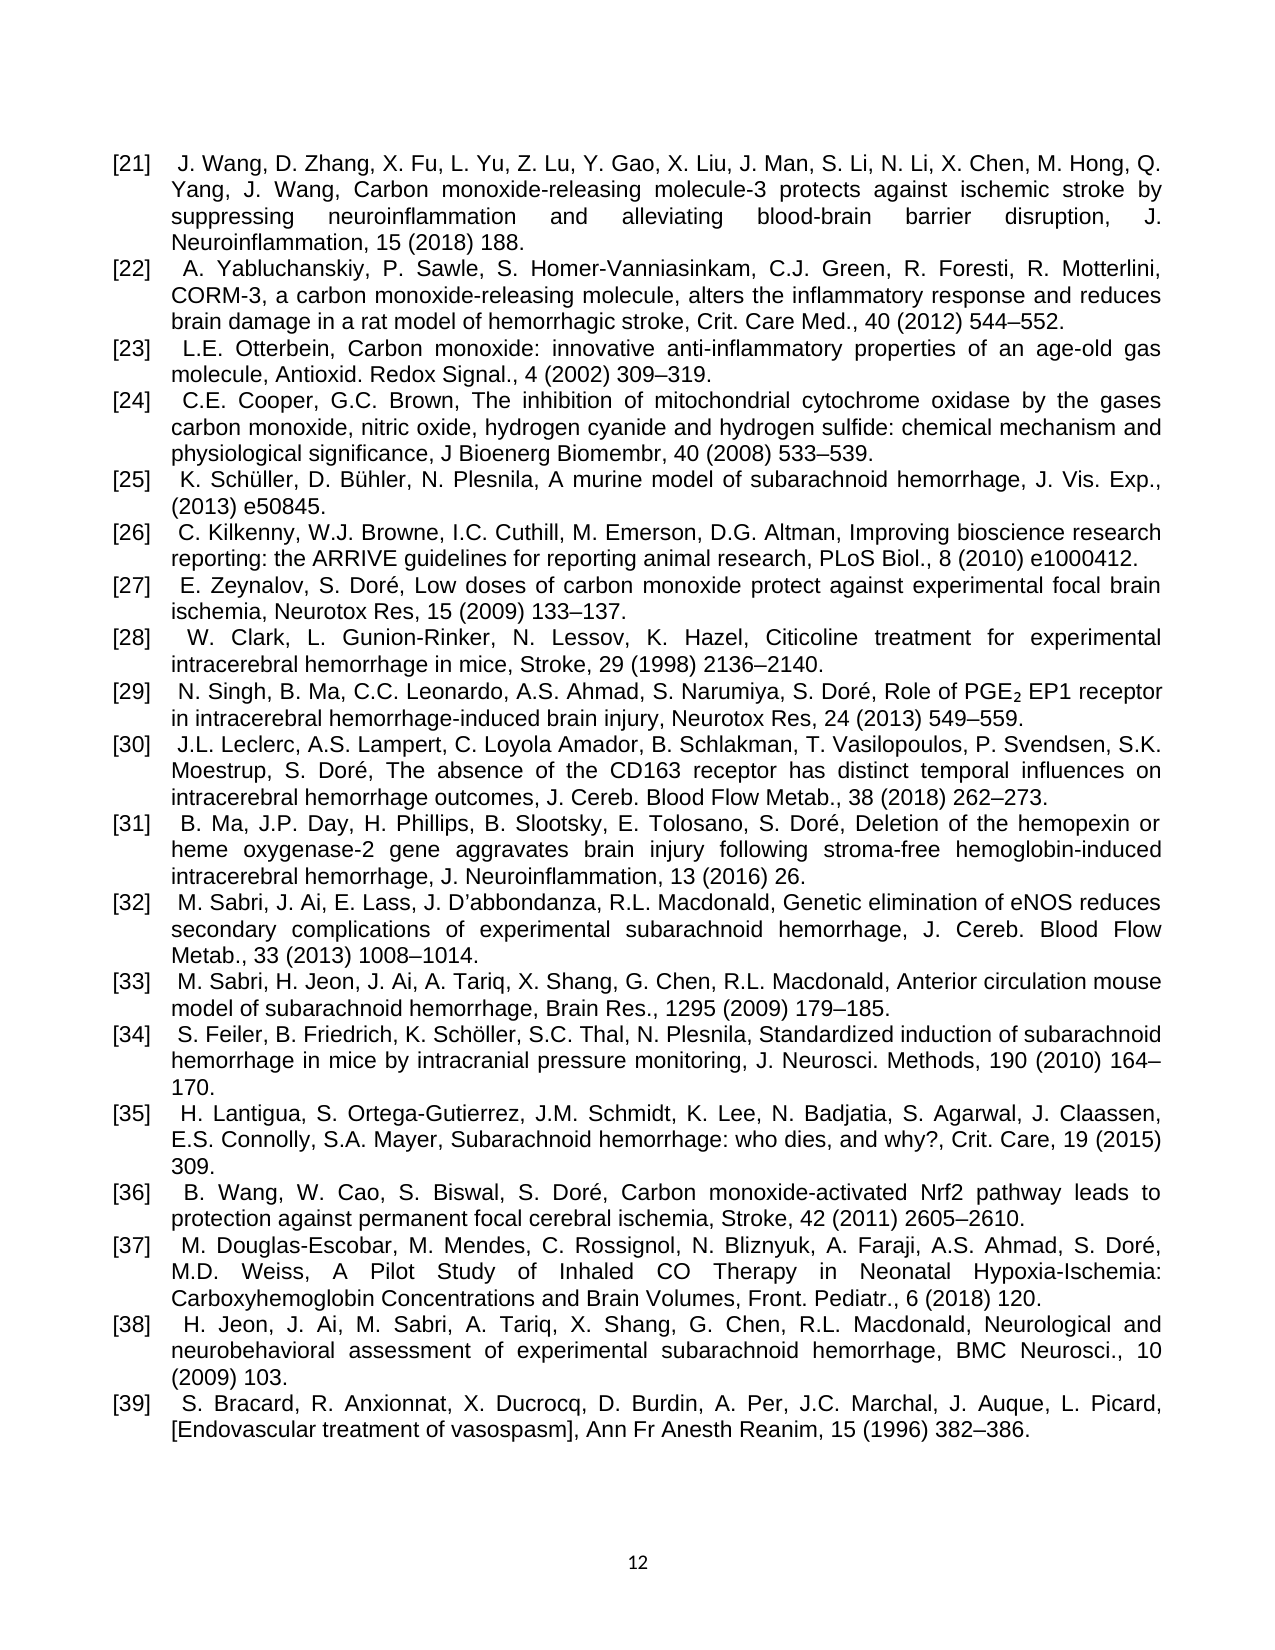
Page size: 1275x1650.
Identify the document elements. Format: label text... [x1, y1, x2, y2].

text [36] B. Wang, W. Cao, S. Biswal, S. Doré, Carbon monoxide-activated Nrf2 pathway leads to protection against permanent focal cerebral ischemia, Stroke, 42 (2011) 2605–2610. [112, 1179, 1162, 1232]
text [34] S. Feiler, B. Friedrich, K. Schöller, S.C. Thal, N. Plesnila, Standardized induction of subarachnoid hemorrhage in mice by intracranial pressure monitoring, J. Neurosci. Methods, 190 (2010) 164–170. [112, 1021, 1162, 1100]
text [25] K. Schüller, D. Bühler, N. Plesnila, A murine model of subarachnoid hemorrhage, J. Vis. Exp., (2013) e50845. [112, 466, 1162, 519]
text [32] M. Sabri, J. Ai, E. Lass, J. D’abbondanza, R.L. Macdonald, Genetic elimination of eNOS reduces secondary complications of experimental subarachnoid hemorrhage, J. Cereb. Blood Flow Metab., 33 (2013) 1008–1014. [112, 889, 1162, 968]
text [38] H. Jeon, J. Ai, M. Sabri, A. Tariq, X. Shang, G. Chen, R.L. Macdonald, Neurological and neurobehavioral assessment of experimental subarachnoid hemorrhage, BMC Neurosci., 10 (2009) 103. [112, 1311, 1162, 1390]
text [28] W. Clark, L. Gunion-Rinker, N. Lessov, K. Hazel, Citicoline treatment for experimental intracerebral hemorrhage in mice, Stroke, 29 (1998) 2136–2140. [112, 624, 1162, 677]
text [22] A. Yabluchanskiy, P. Sawle, S. Homer-Vanniasinkam, C.J. Green, R. Foresti, R. Motterlini, CORM-3, a carbon monoxide-releasing molecule, alters the inflammatory response and reduces brain damage in a rat model of hemorrhagic stroke, Crit. Care Med., 40 (2012) 544–552. [112, 255, 1162, 334]
text [37] M. Douglas-Escobar, M. Mendes, C. Rossignol, N. Bliznyuk, A. Faraji, A.S. Ahmad, S. Doré, M.D. Weiss, A Pilot Study of Inhaled CO Therapy in Neonatal Hypoxia-Ischemia: Carboxyhemoglobin Concentrations and Brain Volumes, Front. Pediatr., 6 (2018) 120. [112, 1232, 1162, 1311]
text [23] L.E. Otterbein, Carbon monoxide: innovative anti-inflammatory properties of an age-old gas molecule, Antioxid. Redox Signal., 4 (2002) 309–319. [112, 334, 1162, 387]
text [35] H. Lantigua, S. Ortega-Gutierrez, J.M. Schmidt, K. Lee, N. Badjatia, S. Agarwal, J. Claassen, E.S. Connolly, S.A. Mayer, Subarachnoid hemorrhage: who dies, and why?, Crit. Care, 19 (2015) 309. [112, 1100, 1162, 1179]
text [29] N. Singh, B. Ma, C.C. Leonardo, A.S. Ahmad, S. Narumiya, S. Doré, Role of PGE₂ EP1 receptor in intracerebral hemorrhage-induced brain injury, Neurotox Res, 24 (2013) 549–559. [112, 677, 1162, 731]
text [24] C.E. Cooper, G.C. Brown, The inhibition of mitochondrial cytochrome oxidase by the gases carbon monoxide, nitric oxide, hydrogen cyanide and hydrogen sulfide: chemical mechanism and physiological significance, J Bioenerg Biomembr, 40 (2008) 533–539. [112, 387, 1162, 466]
text [39] S. Bracard, R. Anxionnat, X. Ducrocq, D. Burdin, A. Per, J.C. Marchal, J. Auque, L. Picard, [Endovascular treatment of vasospasm], Ann Fr Anesth Reanim, 15 (1996) 382–386. [112, 1390, 1162, 1443]
text [30] J.L. Leclerc, A.S. Lampert, C. Loyola Amador, B. Schlakman, T. Vasilopoulos, P. Svendsen, S.K. Moestrup, S. Doré, The absence of the CD163 receptor has distinct temporal influences on intracerebral hemorrhage outcomes, J. Cereb. Blood Flow Metab., 38 (2018) 262–273. [112, 731, 1162, 810]
text [33] M. Sabri, H. Jeon, J. Ai, A. Tariq, X. Shang, G. Chen, R.L. Macdonald, Anterior circulation mouse model of subarachnoid hemorrhage, Brain Res., 1295 (2009) 179–185. [112, 968, 1162, 1021]
text [21] J. Wang, D. Zhang, X. Fu, L. Yu, Z. Lu, Y. Gao, X. Liu, J. Man, S. Li, N. Li, X. Chen, M. Hong, Q. Yang, J. Wang, Carbon monoxide-releasing molecule-3 protects against ischemic stroke by suppressing neuroinflammation and alleviating blood-brain barrier disruption, J. Neuroinflammation, 15 (2018) 188. [112, 150, 1162, 255]
text [26] C. Kilkenny, W.J. Browne, I.C. Cuthill, M. Emerson, D.G. Altman, Improving bioscience research reporting: the ARRIVE guidelines for reporting animal research, PLoS Biol., 8 (2010) e1000412. [112, 519, 1162, 572]
text [31] B. Ma, J.P. Day, H. Phillips, B. Slootsky, E. Tolosano, S. Doré, Deletion of the hemopexin or heme oxygenase-2 gene aggravates brain injury following stroma-free hemoglobin-induced intracerebral hemorrhage, J. Neuroinflammation, 13 (2016) 26. [112, 810, 1162, 889]
text [27] E. Zeynalov, S. Doré, Low doses of carbon monoxide protect against experimental focal brain ischemia, Neurotox Res, 15 (2009) 133–137. [112, 572, 1162, 624]
